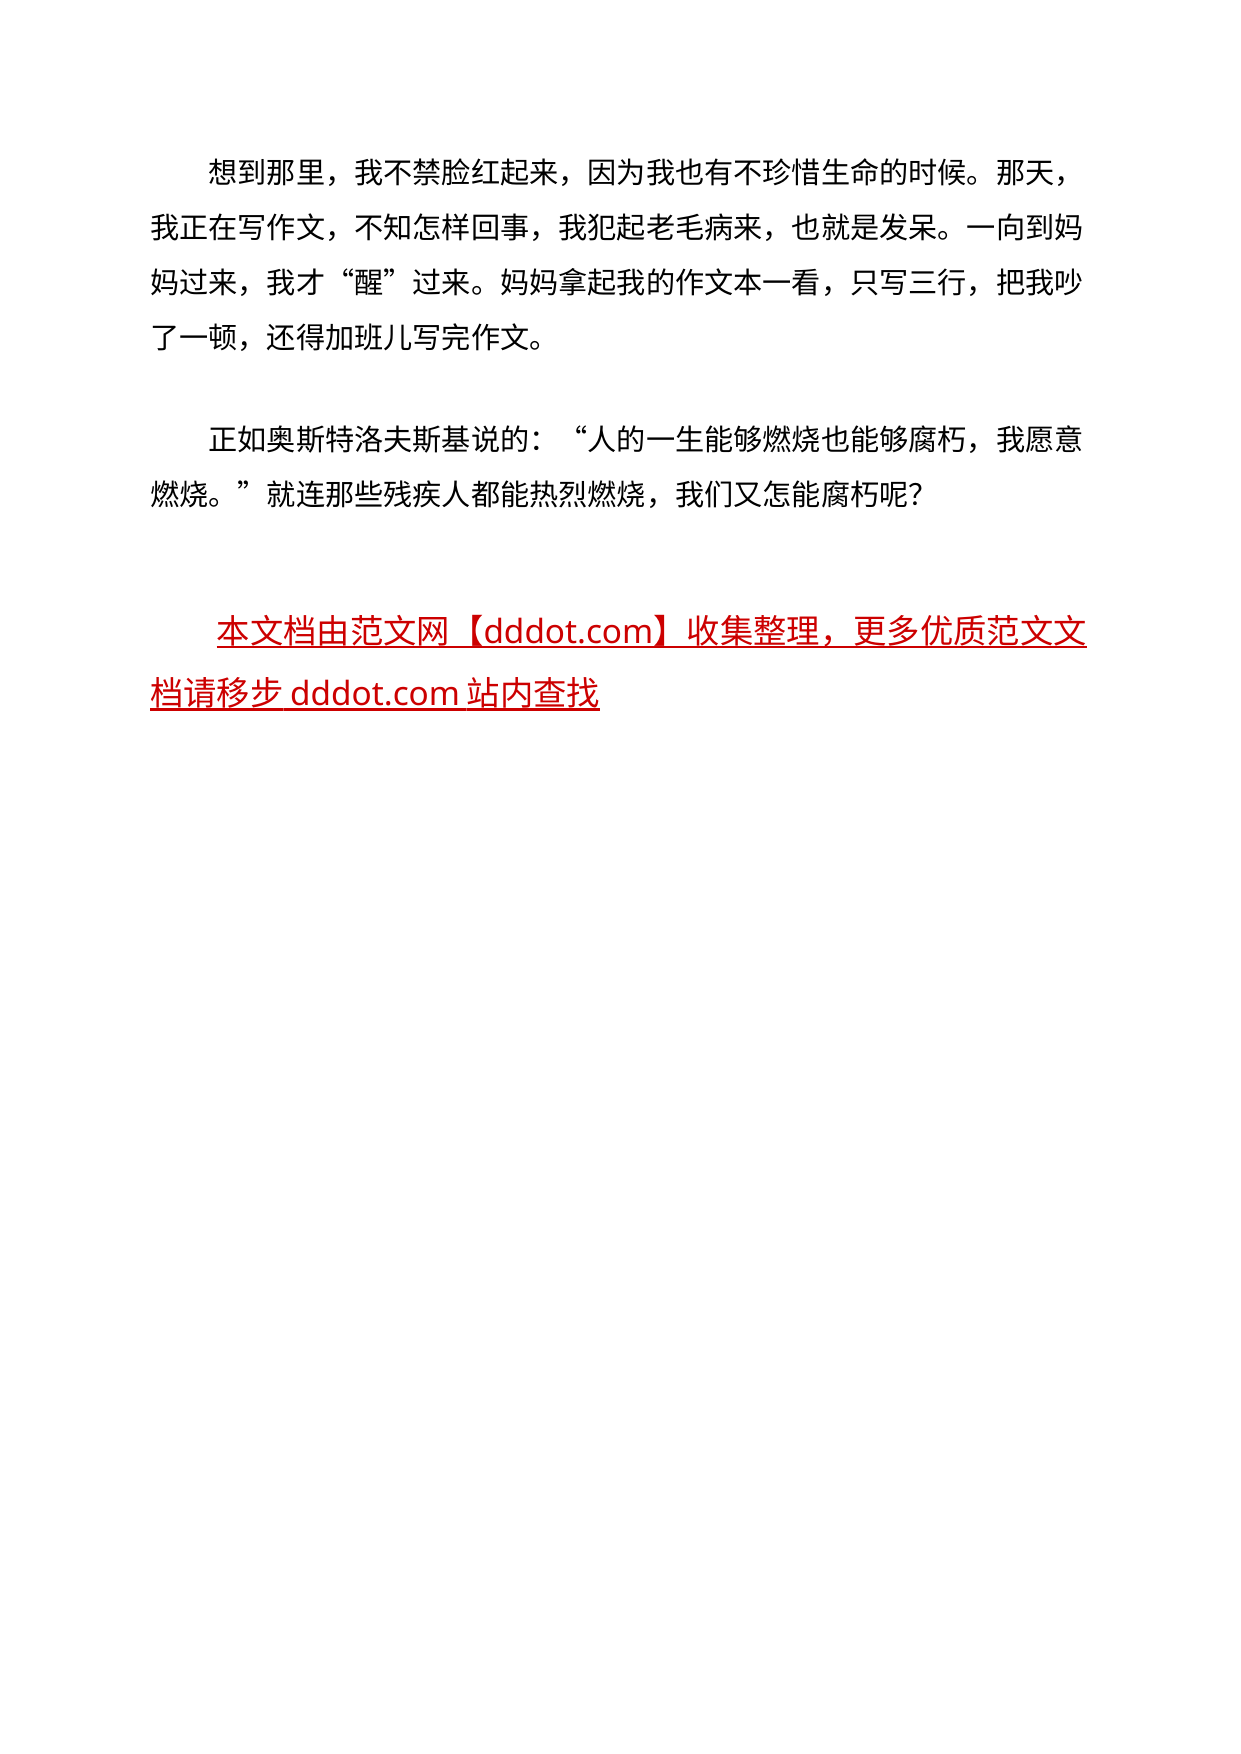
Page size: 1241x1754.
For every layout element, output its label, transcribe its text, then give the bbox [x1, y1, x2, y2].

text 本文档由范文网【dddot.com】收集整理，更多优质范文文档请移步dddot.com站内查找 [150, 604, 1090, 716]
text 正如奥斯特洛夫斯基说的：“人的一生能够燃烧也能够腐朽，我愿意燃烧。”就连那些残疾人都能热烈燃烧，我们又怎能腐朽呢？ [150, 416, 1090, 514]
text 想到那里，我不禁脸红起来，因为我也有不珍惜生命的时候。那天，我正在写作文，不知怎样回事，我犯起老毛病来，也就是发呆。一向到妈妈过来，我才“醒”过来。妈妈拿起我的作文本一看，只写三行，把我吵了一顿，还得加班儿写完作文。 [150, 150, 1090, 357]
